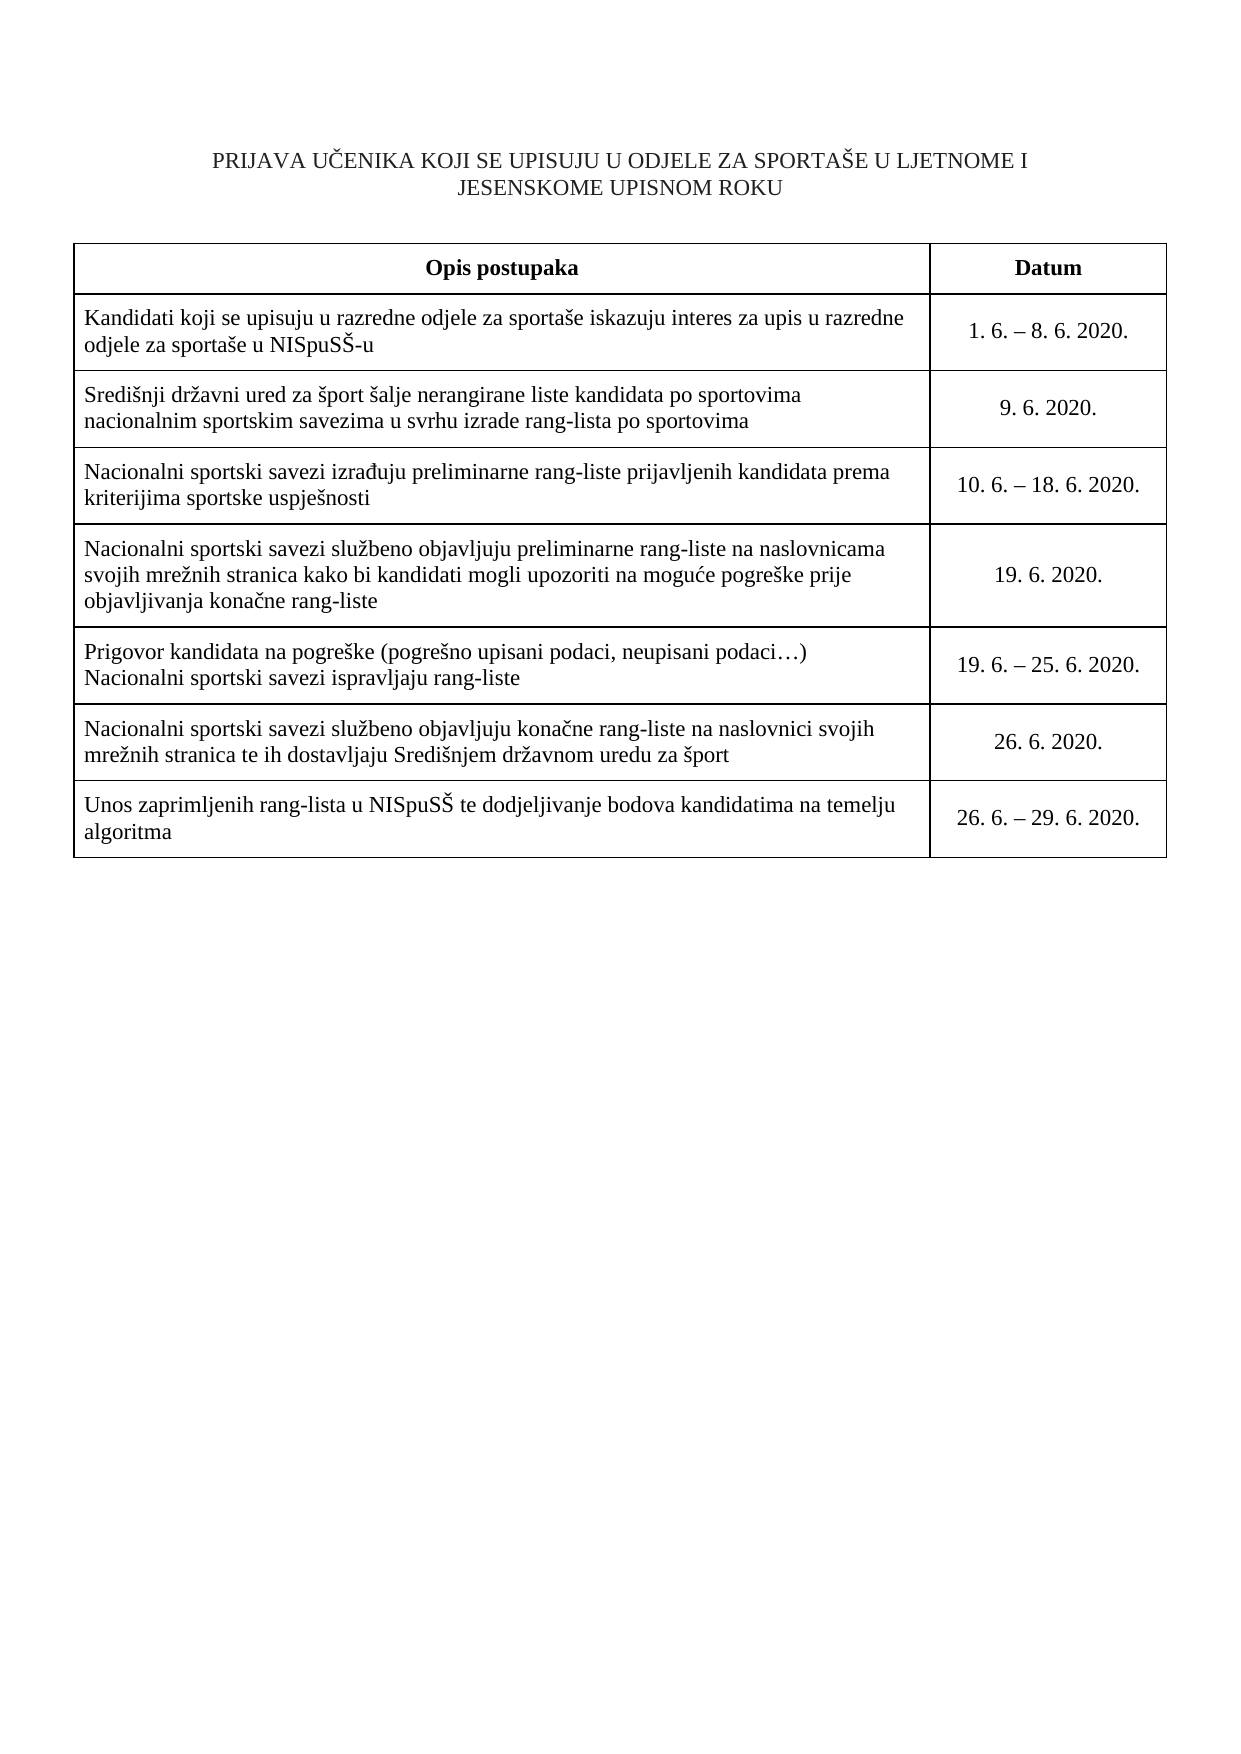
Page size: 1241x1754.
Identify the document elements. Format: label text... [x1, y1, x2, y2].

table_cell Nacionalni sportski savezi službeno objavljuju konačne rang-liste na naslovnici svojih mrežnih stranica te ih dostavljaju Središnjem državnom uredu za šport [75, 705, 929, 780]
table_cell Nacionalni sportski savezi izrađuju preliminarne rang-liste prijavljenih kandidata prema kriterijima sportske uspješnosti [75, 448, 929, 523]
table_cell 19. 6. – 25. 6. 2020. [931, 628, 1166, 703]
table_cell 1. 6. – 8. 6. 2020. [931, 295, 1166, 369]
text PRIJAVA UČENIKA KOJI SE UPISUJU U ODJELE ZA SPORTAŠE U LJETNOME I JESENSKOME UPISNOM ROKU [148, 148, 1093, 200]
table_cell Središnji državni ured za šport šalje nerangirane liste kandidata po sportovima nacionalnim sportskim savezima u svrhu izrade rang-lista po sportovima [75, 371, 929, 446]
table_header Datum [931, 244, 1166, 293]
table_cell 9. 6. 2020. [931, 371, 1166, 446]
table_cell Unos zaprimljenih rang-lista u NISpuSŠ te dodjeljivanje bodova kandidatima na temelju algoritma [75, 781, 929, 857]
table_cell 26. 6. – 29. 6. 2020. [931, 781, 1166, 857]
table_cell Nacionalni sportski savezi službeno objavljuju preliminarne rang-liste na naslovnicama svojih mrežnih stranica kako bi kandidati mogli upozoriti na moguće pogreške prije objavljivanja konačne rang-liste [75, 525, 929, 626]
table_cell Prigovor kandidata na pogreške (pogrešno upisani podaci, neupisani podaci…) Nacionalni sportski savezi ispravljaju rang-liste [75, 628, 929, 703]
table_cell 10. 6. – 18. 6. 2020. [931, 448, 1166, 523]
table_header Opis postupaka [75, 244, 929, 293]
table_cell 19. 6. 2020. [931, 525, 1166, 626]
table_cell 26. 6. 2020. [931, 705, 1166, 780]
table_cell Kandidati koji se upisuju u razredne odjele za sportaše iskazuju interes za upis u razredne odjele za sportaše u NISpuSŠ-u [75, 295, 929, 369]
